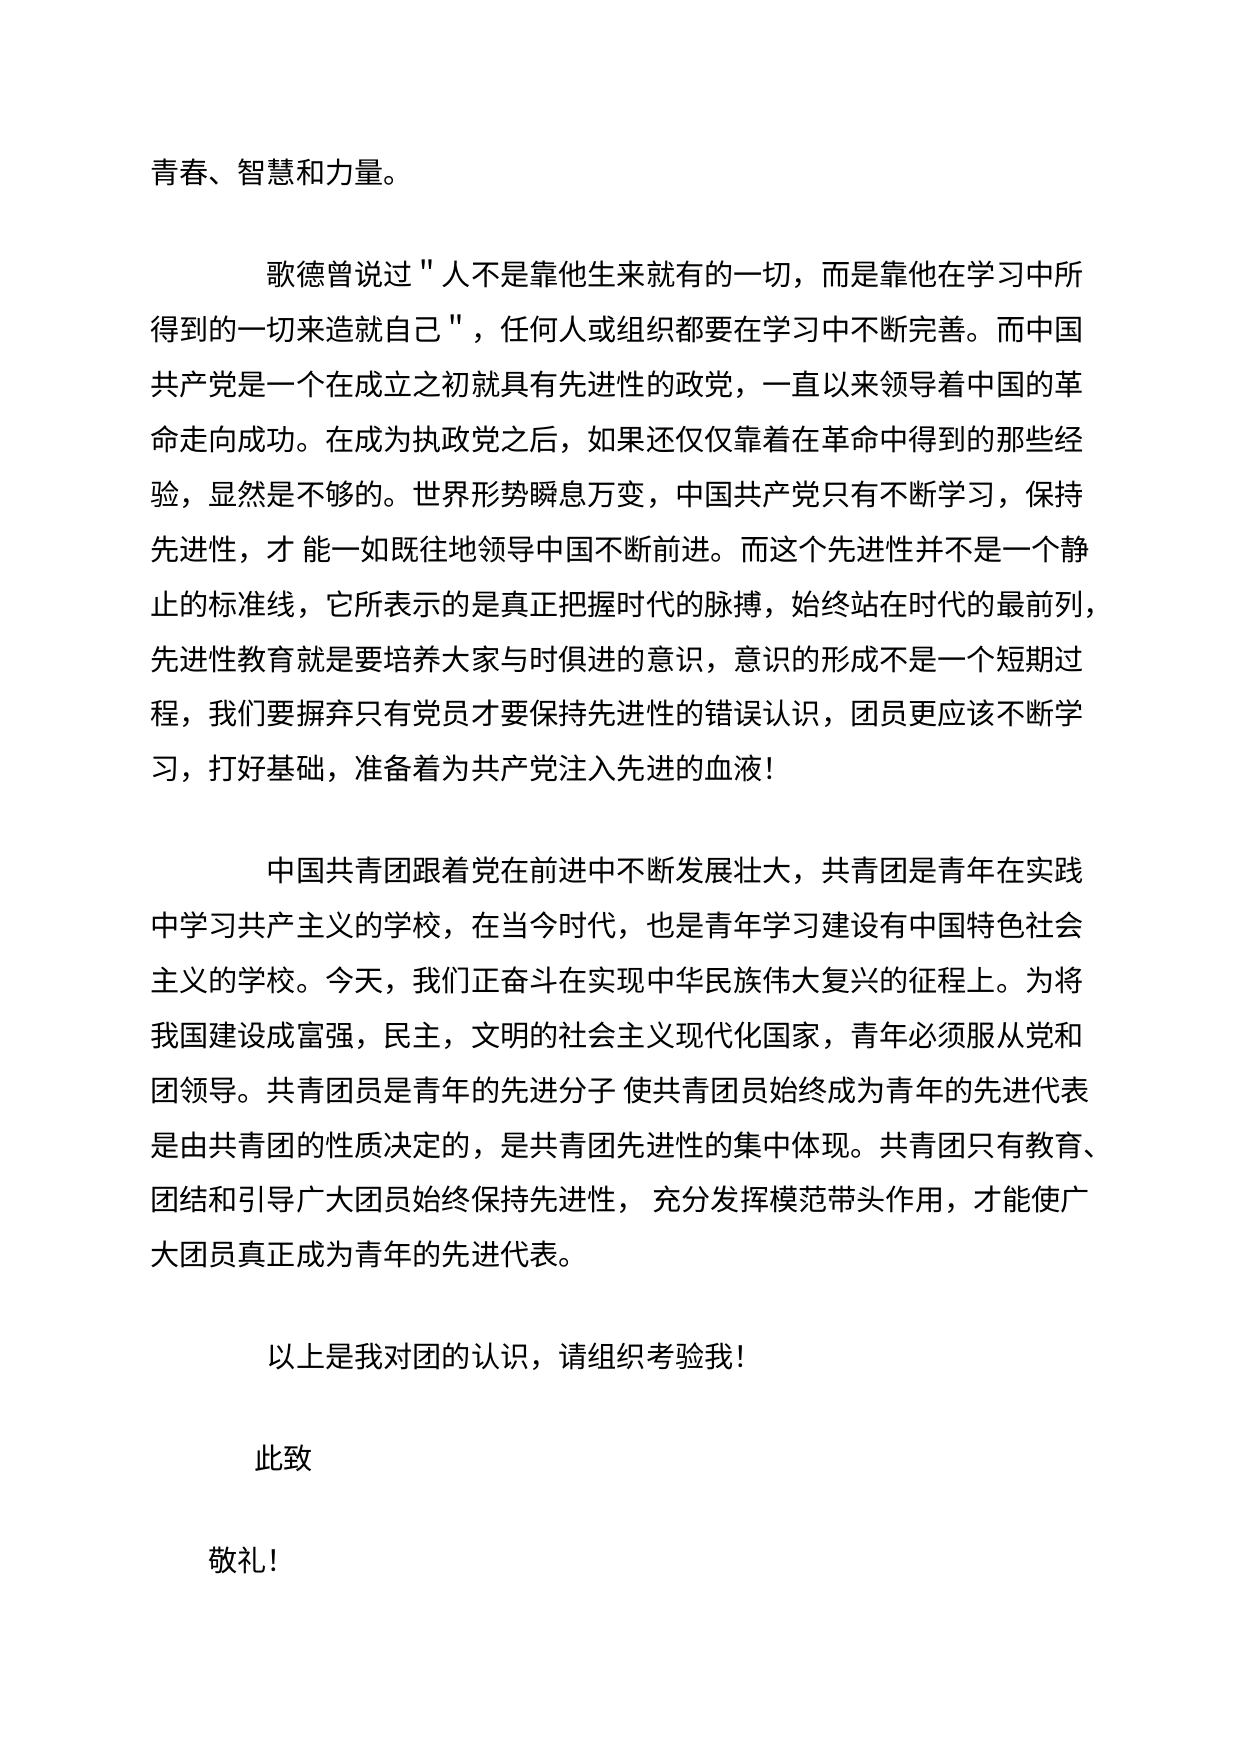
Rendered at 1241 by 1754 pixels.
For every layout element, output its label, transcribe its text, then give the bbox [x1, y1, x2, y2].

text 以上是我对团的认识，请组织考验我！ [150, 1334, 1090, 1376]
text 敬礼！ [150, 1537, 1090, 1580]
text 歌德曾说过＂人不是靠他生来就有的一切，而是靠他在学习中所得到的一切来造就自己＂，任何人或组织都要在学习中不断完善。而中国共产党是一个在成立之初就具有先进性的政党，一直以来领导着中国的革命走向成功。在成为执政党之后，如果还仅仅靠着在革命中得到的那些经验，显然是不够的。世界形势瞬息万变，中国共产党只有不断学习，保持先进性，才 能一如既往地领导中国不断前进。而这个先进性并不是一个静止的标准线，它所表示的是真正把握时代的脉搏，始终站在时代的最前列，先进性教育就是要培养大家与时俱进的意识，意识的形成不是一个短期过程，我们要摒弃只有党员才要保持先进性的错误认识，团员更应该不断学习，打好基础，准备着为共产党注入先进的血液！ [150, 252, 1090, 788]
text 中国共青团跟着党在前进中不断发展壮大，共青团是青年在实践中学习共产主义的学校，在当今时代，也是青年学习建设有中国特色社会主义的学校。今天，我们正奋斗在实现中华民族伟大复兴的征程上。为将我国建设成富强，民主，文明的社会主义现代化国家，青年必须服从党和团领导。共青团员是青年的先进分子 使共青团员始终成为青年的先进代表是由共青团的性质决定的，是共青团先进性的集中体现。共青团只有教育、团结和引导广大团员始终保持先进性， 充分发挥模范带头作用，才能使广大团员真正成为青年的先进代表。 [150, 848, 1090, 1274]
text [150, 150, 1090, 192]
text 此致 [150, 1435, 1090, 1478]
